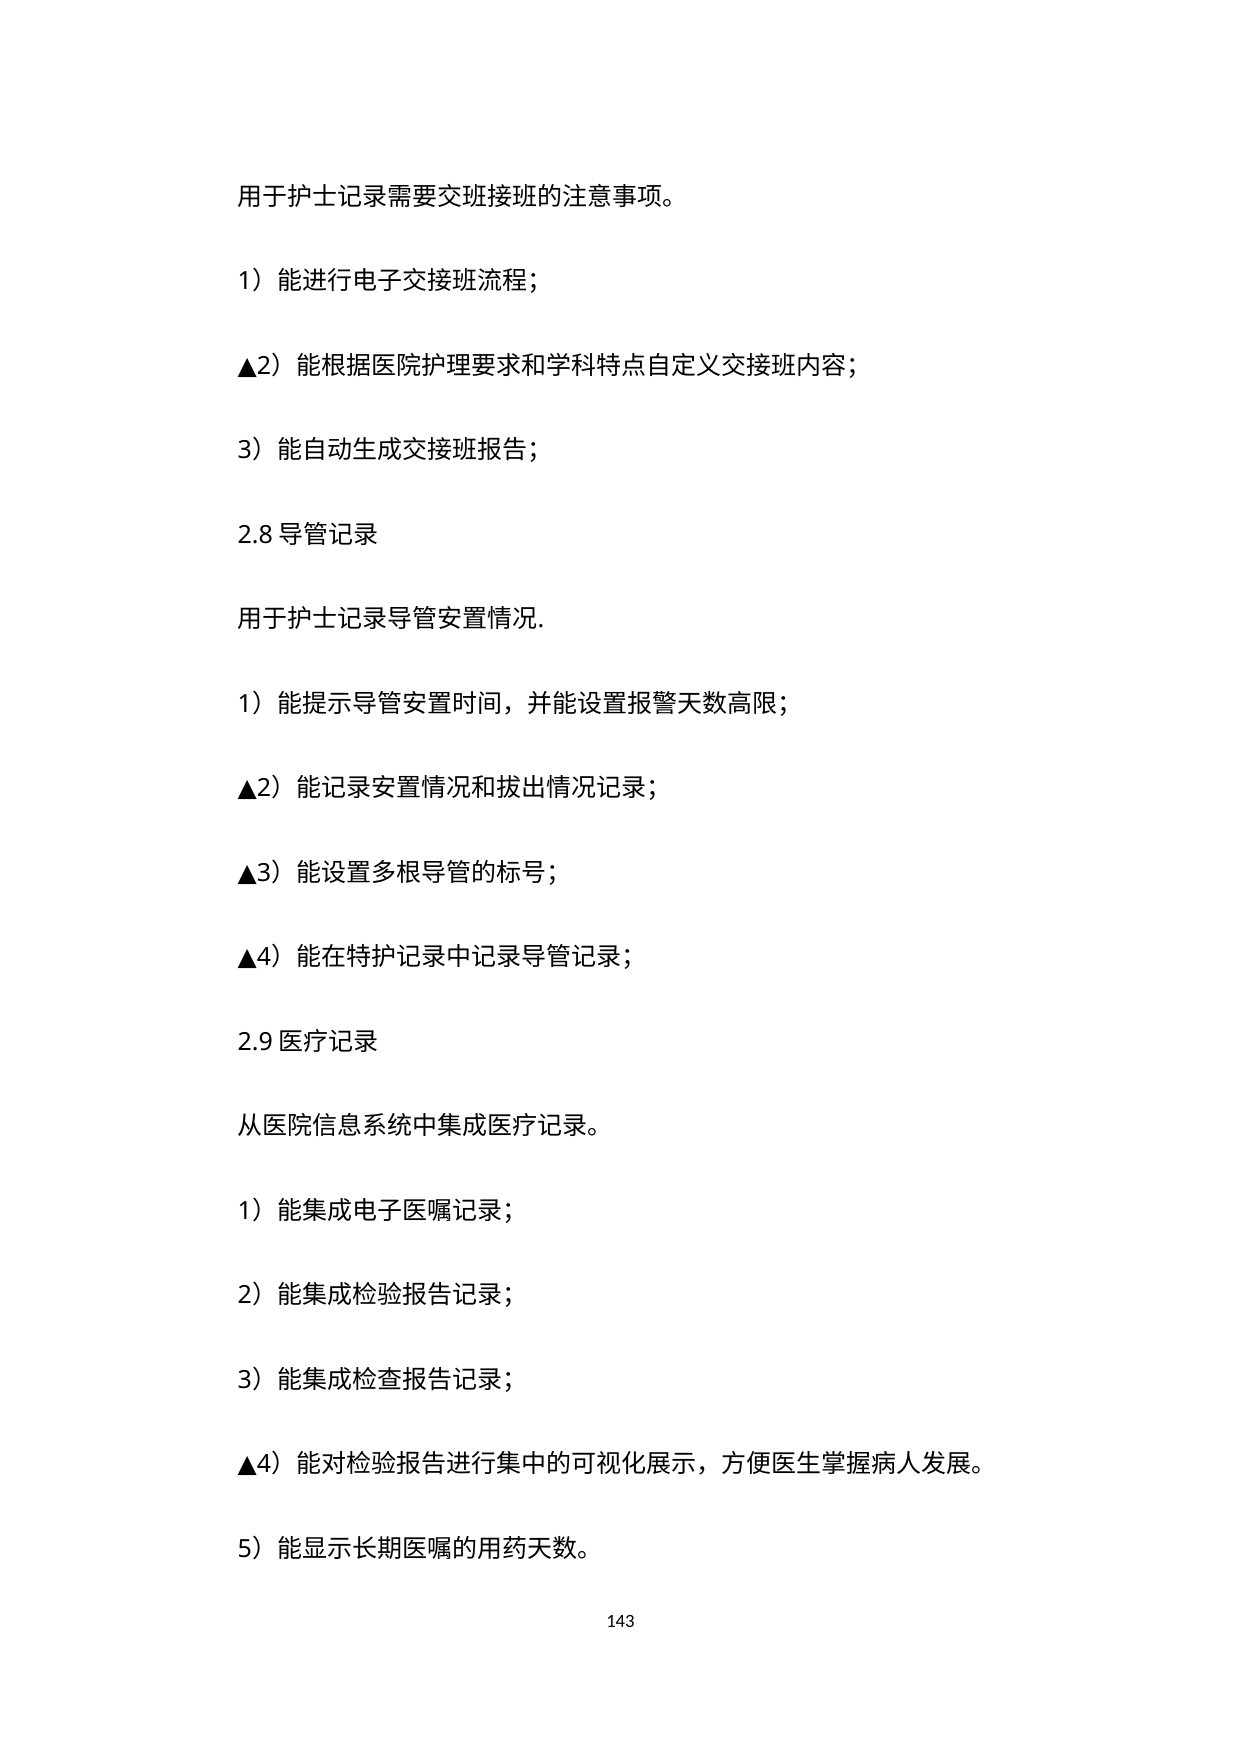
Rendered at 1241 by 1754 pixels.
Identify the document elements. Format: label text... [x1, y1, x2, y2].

text 1）能提示导管安置时间，并能设置报警天数高限； [187, 669, 1053, 734]
text 2.8导管记录 [187, 500, 1053, 565]
text ▲2）能记录安置情况和拔出情况记录； [187, 753, 1053, 818]
text 5）能显示长期医嘱的用药天数。 [187, 1514, 1053, 1579]
text ▲3）能设置多根导管的标号； [187, 838, 1053, 903]
text 1）能集成电子医嘱记录； [187, 1176, 1053, 1241]
text 2.9医疗记录 [187, 1007, 1053, 1072]
text 3）能自动生成交接班报告； [187, 415, 1053, 480]
text 用于护士记录需要交班接班的注意事项。 [187, 162, 1053, 227]
text 1）能进行电子交接班流程； [187, 246, 1053, 311]
text ▲4）能在特护记录中记录导管记录； [187, 922, 1053, 987]
text 用于护士记录导管安置情况. [187, 584, 1053, 649]
text ▲2）能根据医院护理要求和学科特点自定义交接班内容； [187, 331, 1053, 396]
text 3）能集成检查报告记录； [187, 1345, 1053, 1410]
text 2）能集成检验报告记录； [187, 1260, 1053, 1325]
text ▲4）能对检验报告进行集中的可视化展示，方便医生掌握病人发展。 [187, 1429, 1053, 1494]
text 从医院信息系统中集成医疗记录。 [187, 1091, 1053, 1156]
